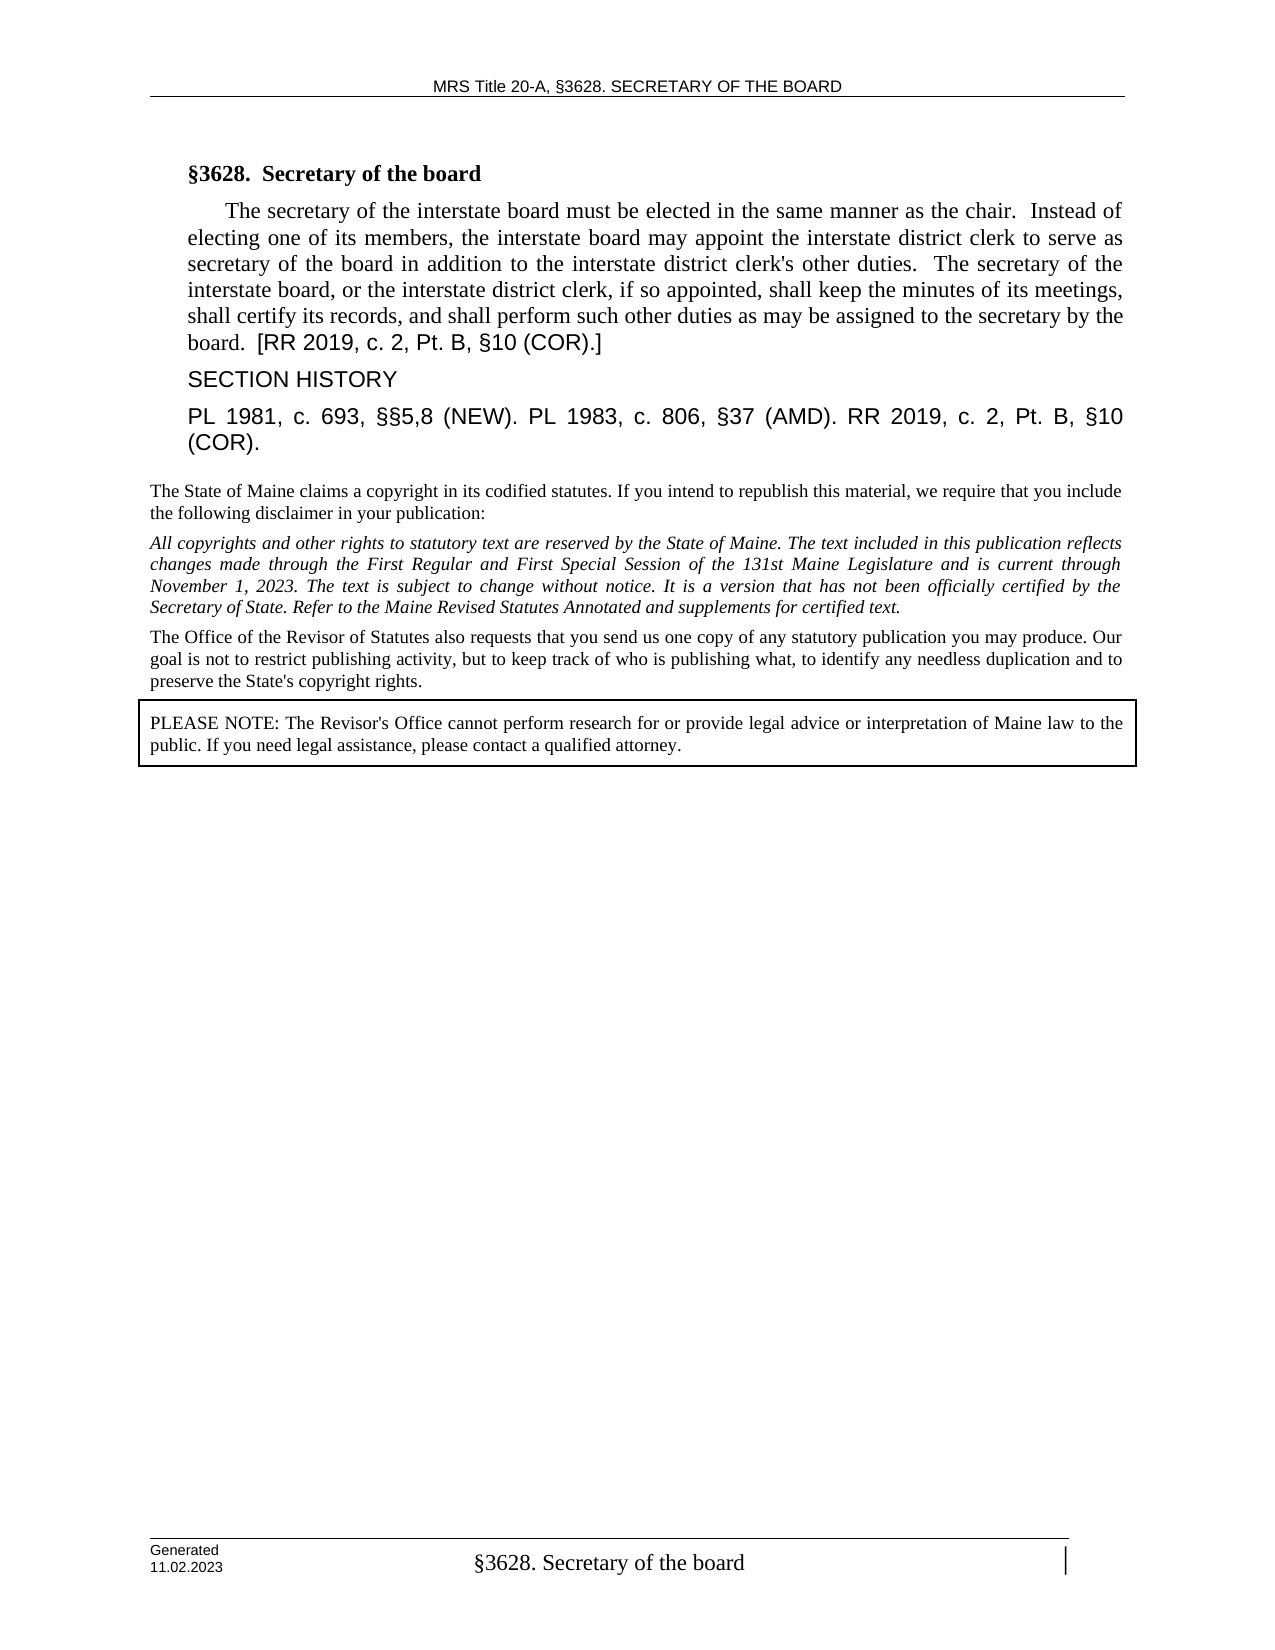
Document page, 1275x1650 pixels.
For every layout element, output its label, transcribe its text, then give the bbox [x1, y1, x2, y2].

text The secretary of the interstate board must be elected in the same manner as the chair. Instead of electing one of its members, the interstate board may appoint the interstate district clerk to serve as secretary of the board in addition to the interstate district clerk's other duties. The secretary of the interstate board, or the interstate district clerk, if so appointed, shall keep the minutes of its meetings, shall certify its records, and shall perform such other duties as may be assigned to the secretary by the board. [RR 2019, c. 2, Pt. B, §10 (COR).] [187, 197, 1125, 355]
text The Office of the Revisor of Statutes also requests that you send us one copy of any statutory publication you may produce. Our goal is not to restrict publishing activity, but to keep track of who is publishing what, to identify any needless duplication and to preserve the State's copyright rights. [150, 626, 1125, 691]
text PLEASE NOTE: The Revisor's Office cannot perform research for or provide legal advice or interpretation of Maine law to the public. If you need legal assistance, please contact a qualified attorney. [140, 701, 1135, 765]
text PL 1981, c. 693, §§5,8 (NEW). PL 1983, c. 806, §37 (AMD). RR 2019, c. 2, Pt. B, §10 (COR). [187, 403, 1125, 455]
text §3628. Secretary of the board [187, 160, 1125, 187]
text The State of Maine claims a copyright in its codified statutes. If you intend to republish this material, we require that you include the following disclaimer in your publication: [150, 480, 1125, 523]
text SECTION HISTORY [187, 366, 1125, 392]
text All copyrights and other rights to statutory text are reserved by the State of Maine. The text included in this publication reflects changes made through the First Regular and First Special Session of the 131st Maine Legislature and is current through November 1, 2023 . The text is subject to change without notice. It is a version that has not been officially certified by the Secretary of State. Refer to the Maine Revised Statutes Annotated and supplements for certified text. [150, 532, 1125, 618]
